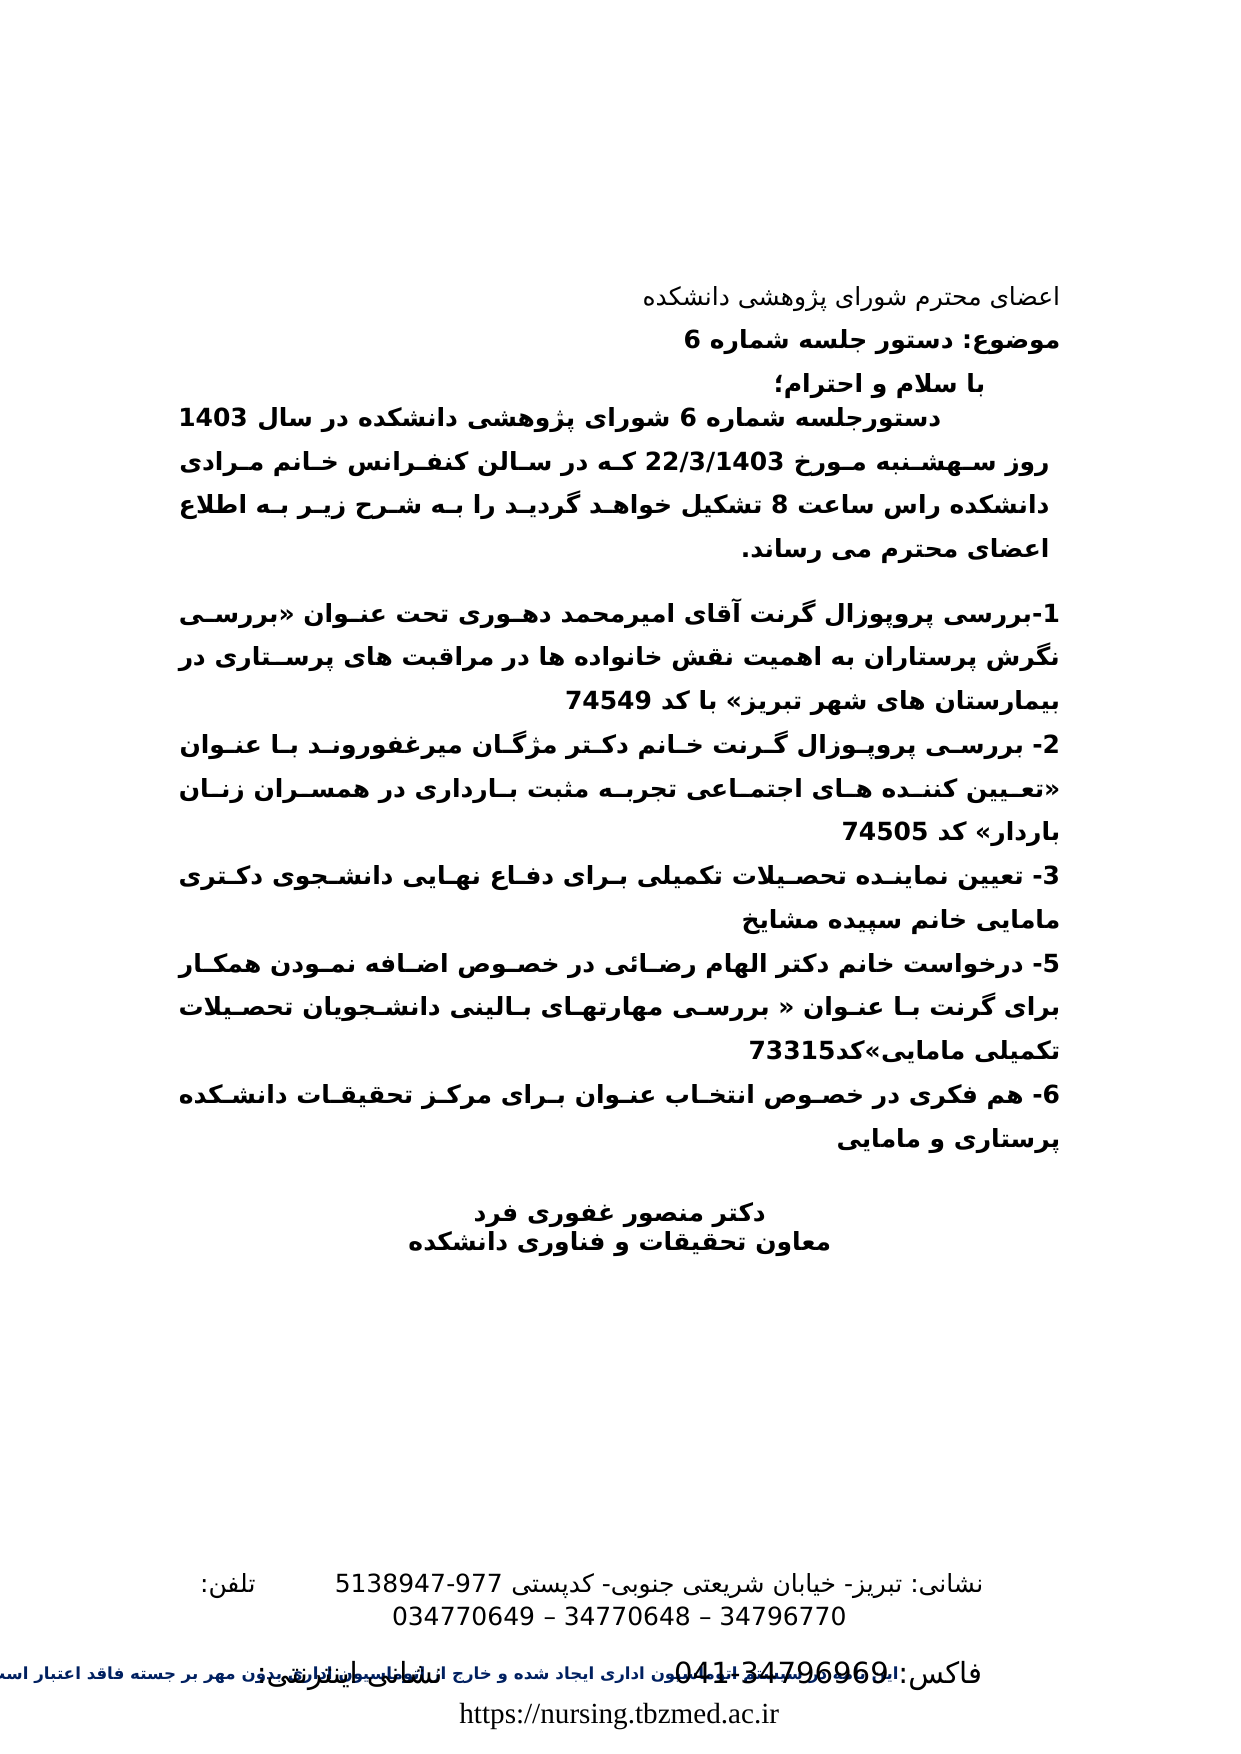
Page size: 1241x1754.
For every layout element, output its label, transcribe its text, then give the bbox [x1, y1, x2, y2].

text با سلام و احترام؛ [178, 369, 1060, 399]
text 5- درخواست خانم دکتر الهام رضائی در خصوص اضافه نمودن همکار برای گرنت با عنوان « بررسی مهارتهای بالینی دانشجویان تحصیلات تکمیلی مامایی»کد73315 [178, 949, 1060, 1066]
text دکتر منصور غفوری فرد [178, 1198, 1060, 1227]
text 3- تعیین نماینده تحصیلات تکمیلی برای دفاع نهایی دانشجوی دکتری مامایی خانم سپیده مشایخ [178, 861, 1060, 934]
text 1-بررسی پروپوزال گرنت آقای امیرمحمد دهوری تحت عنوان «بررسی نگرش پرستاران به اهمیت نقش خانواده ها در مراقبت های پرستاری در بیمارستان های شهر تبریز» با کد 74549 [178, 599, 1060, 716]
text 2- بررسی پروپوزال گرنت خانم دکتر مژگان میرغفوروند با عنوان «تعیین کننده های اجتماعی تجربه مثبت بارداری در همسران زنان باردار» کد 74505 [178, 730, 1060, 847]
text اعضای محترم شورای پژوهشی دانشکده [178, 282, 1060, 311]
text دستورجلسه شماره 6 شورای پژوهشی دانشکده در سال 1403 روز سهشنبه مورخ 22/3/1403 که در سالن کنفرانس خانم مرادی دانشکده راس ساعت 8 تشکیل خواهد گردید را به شرح زیر به اطلاع اعضای محترم می رساند. [178, 403, 1049, 563]
text 6- هم فکری در خصوص انتخاب عنوان برای مرکز تحقیقات دانشکده پرستاری و مامایی [178, 1080, 1060, 1153]
text معاون تحقیقات و فناوری دانشکده [178, 1227, 1060, 1256]
text موضوع: دستور جلسه شماره 6 [178, 326, 1060, 355]
